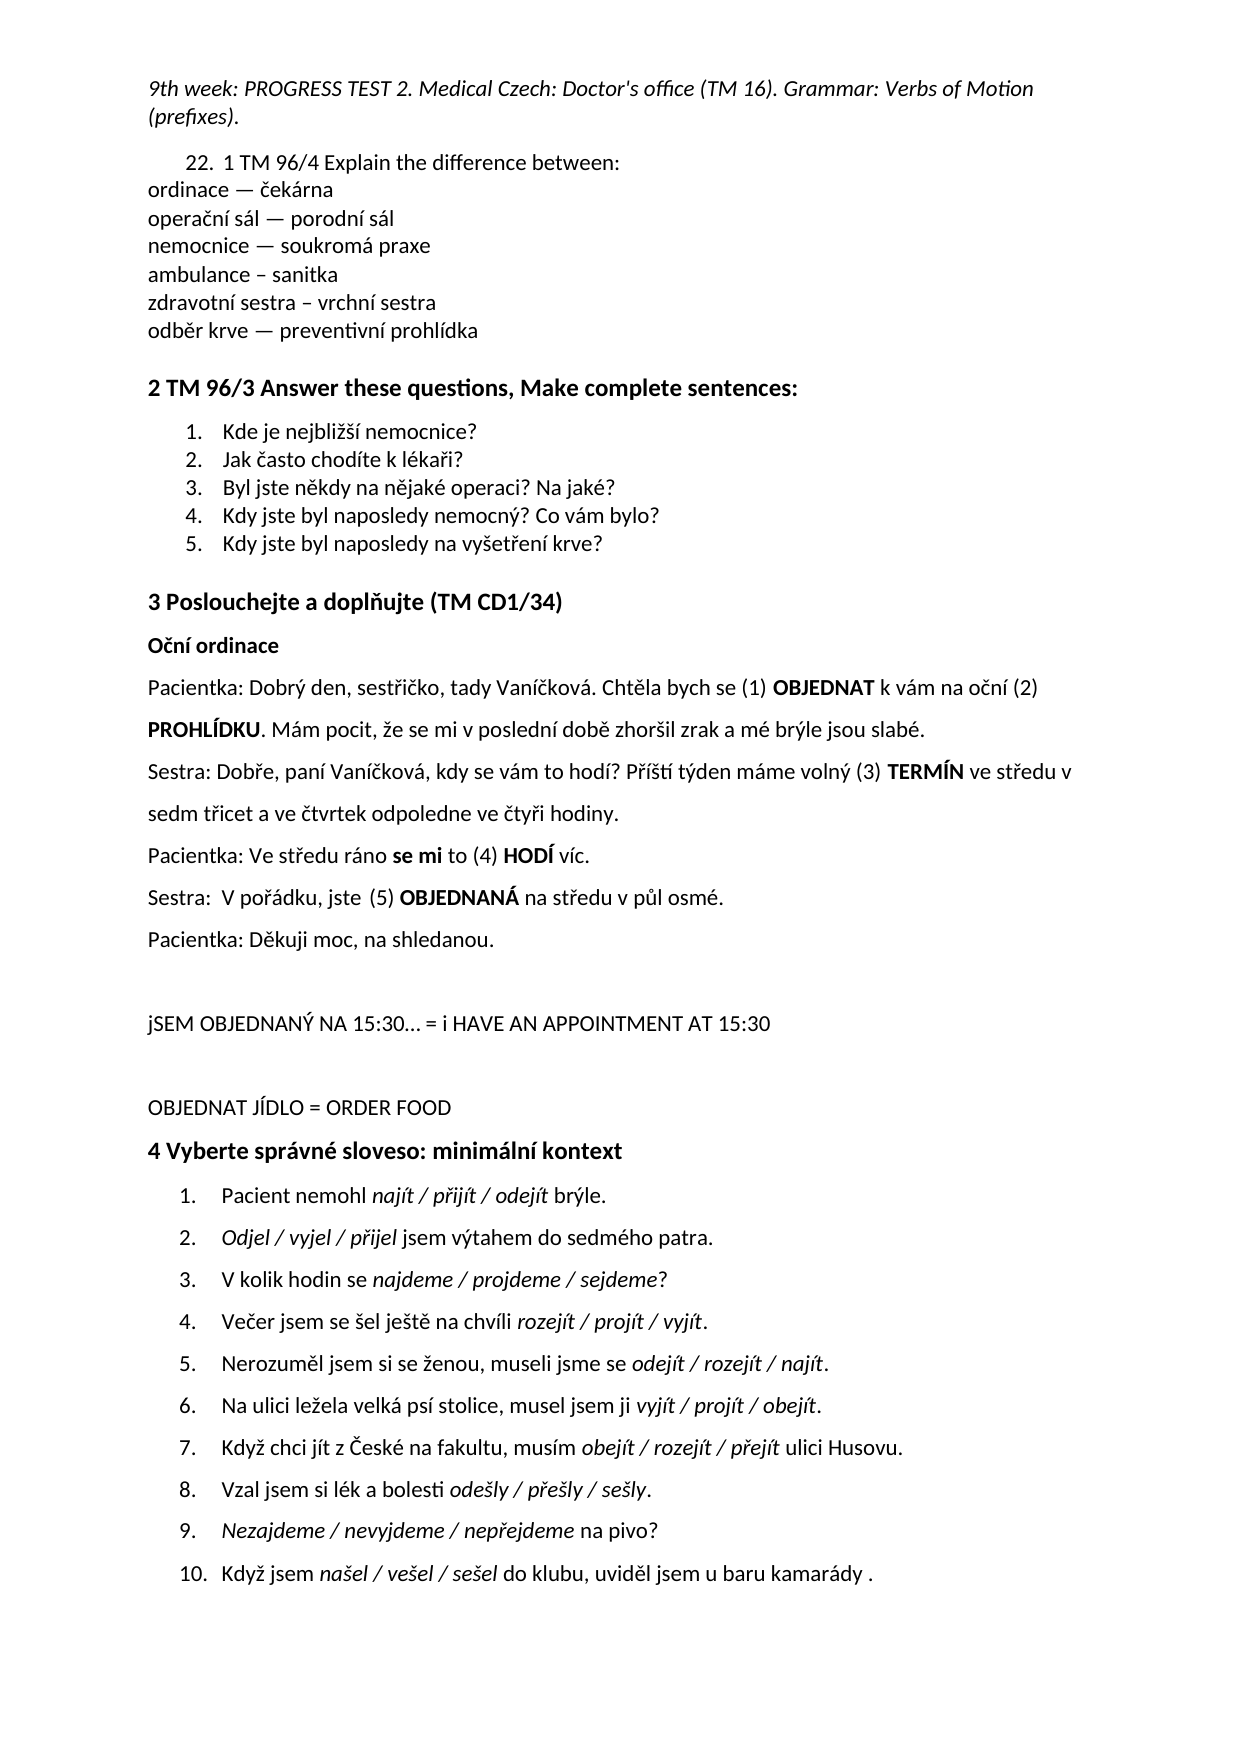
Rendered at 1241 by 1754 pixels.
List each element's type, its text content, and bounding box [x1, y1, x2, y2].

list Byl jste někdy na nějaké operaci? Na jaké? [185, 473, 1093, 502]
list Večer jsem se šel ještě na chvíli rozejít / projít / vyjít. [104, 1307, 1093, 1335]
subtitle 4 Vyberte správné sloveso: minimální kontext [148, 1135, 1093, 1166]
list Když jsem našel / vešel / sešel do klubu, uviděl jsem u baru kamarády . [104, 1559, 1093, 1587]
list Odjel / vyjel / přijel jsem výtahem do sedmého patra. [104, 1223, 1093, 1251]
list V kolik hodin se najdeme / projdeme / sejdeme? [104, 1265, 1093, 1293]
text OBJEDNAT JÍDLO = ORDER FOOD [148, 1093, 1093, 1121]
list Na ulici ležela velká psí stolice, musel jsem ji vyjít / projít / obejít. [104, 1391, 1093, 1419]
text Pacientka: Ve středu ráno se mi to (4) HODÍ víc. [148, 841, 1093, 869]
list Kde je nejbližší nemocnice? [185, 417, 1093, 446]
text Sestra: Dobře, paní Vaníčková, kdy se vám to hodí? Příští týden máme volný (3) TERMÍN ve středu v sedm třicet a ve čtvrtek odpoledne ve čtyři hodiny. [148, 757, 1093, 827]
text ambulance – sanitka [148, 260, 1093, 288]
list Nezajdeme / nevyjdeme / nepřejdeme na pivo? [104, 1517, 1093, 1545]
list Kdy jste byl naposledy nemocný? Co vám bylo? [185, 502, 1093, 529]
text odběr krve — preventivní prohlídka [148, 316, 1093, 344]
text ordinace — čekárna [148, 176, 1093, 204]
list Pacient nemohl najít / přijít / odejít brýle. [104, 1181, 1093, 1209]
list Nerozuměl jsem si se ženou, museli jsme se odejít / rozejít / najít. [104, 1349, 1093, 1377]
text zdravotní sestra – vrchní sestra [148, 288, 1093, 316]
text Sestra: V pořádku, jste (5) OBJEDNANÁ na středu v půl osmé. [148, 883, 1093, 911]
text nemocnice — soukromá praxe [148, 232, 1093, 260]
list Když chci jít z České na fakultu, musím obejít / rozejít / přejít ulici Husovu. [104, 1433, 1093, 1461]
text Oční ordinace [148, 631, 1093, 659]
text Pacientka: Dobrý den, sestřičko, tady Vaníčková. Chtěla bych se (1) OBJEDNAT k vám na oční (2) PROHLÍDKU. Mám pocit, že se mi v poslední době zhoršil zrak a mé brýle jsou slabé. [148, 673, 1093, 743]
subtitle 3 Poslouchejte a doplňujte (TM CD1/34) [148, 586, 1093, 616]
list Popelník je něco, co pan prezident potřebuje každý den 40–60krát. + 1 TM 96/4 Explain the difference between: [185, 148, 1093, 176]
list Jak často chodíte k lékaři? [185, 446, 1093, 473]
text Pacientka: Děkuji moc, na shledanou. [148, 925, 1093, 953]
list Vzal jsem si lék a bolesti odešly / přešly / sešly. [104, 1475, 1093, 1503]
text operační sál — porodní sál [148, 204, 1093, 232]
list Kdy jste byl naposledy na vyšetření krve? [185, 529, 1093, 558]
text jSEM OBJEDNANÝ NA 15:30… = i HAVE AN APPOINTMENT AT 15:30 [148, 1009, 1093, 1037]
subtitle 2 TM 96/3 Answer these questions, Make complete sentences: [148, 372, 1093, 402]
